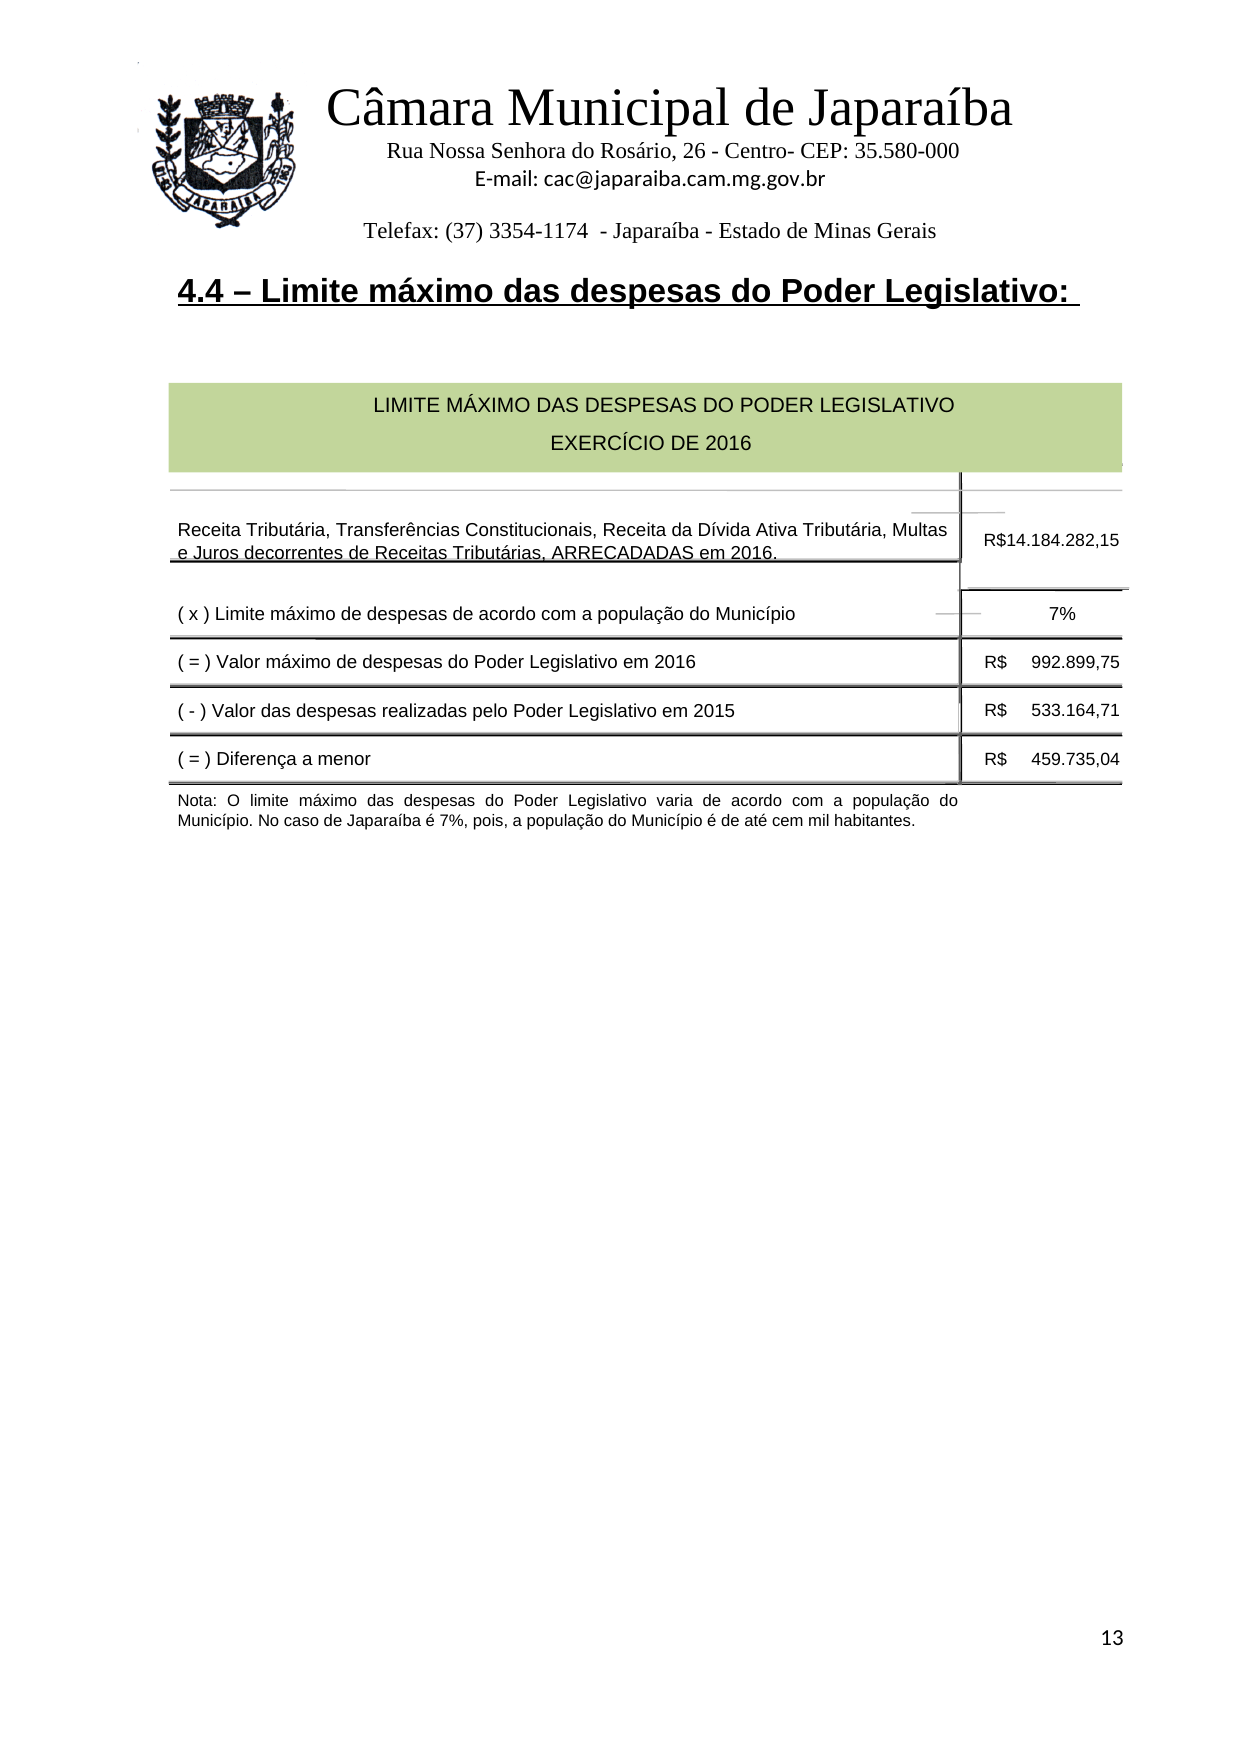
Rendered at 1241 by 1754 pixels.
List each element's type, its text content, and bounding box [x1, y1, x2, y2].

text 7% [1049, 603, 1123, 624]
text R$14.184.282,15 [974, 530, 1123, 551]
text R$ 992.899,75 [984, 651, 1123, 672]
text R$ 533.164,71 [984, 700, 1123, 720]
text ( = ) Valor máximo de despesas do Poder Legislativo em 2016 [177, 651, 959, 672]
text ( - ) Valor das despesas realizadas pelo Poder Legislativo em 2015 [177, 699, 959, 721]
picture [137, 62, 307, 243]
text Receita Tributária, Transferências Constitucionais, Receita da Dívida Ativa Tributária, Multas e Juros decorrentes de Receitas Tributárias, ARRECADADAS em 2016. [177, 519, 959, 563]
text ( = ) Diferença a menor [177, 748, 959, 791]
text Nota: O limite máximo das despesas do Poder Legislativo varia de acordo com a população do Município. No caso de Japaraíba é 7%, pois, a população do Município é de até cem mil habitantes. [177, 791, 959, 830]
text EXERCÍCIO DE 2016 [550, 431, 1123, 455]
text LIMITE MÁXIMO DAS DESPESAS DO PODER LEGISLATIVO [373, 393, 1123, 417]
text R$ 459.735,04 [984, 748, 1123, 769]
text ( x ) Limite máximo de despesas de acordo com a população do Município [177, 602, 959, 624]
text 4.4 – Limite máximo das despesas do Poder Legislativo: [177, 271, 1123, 309]
